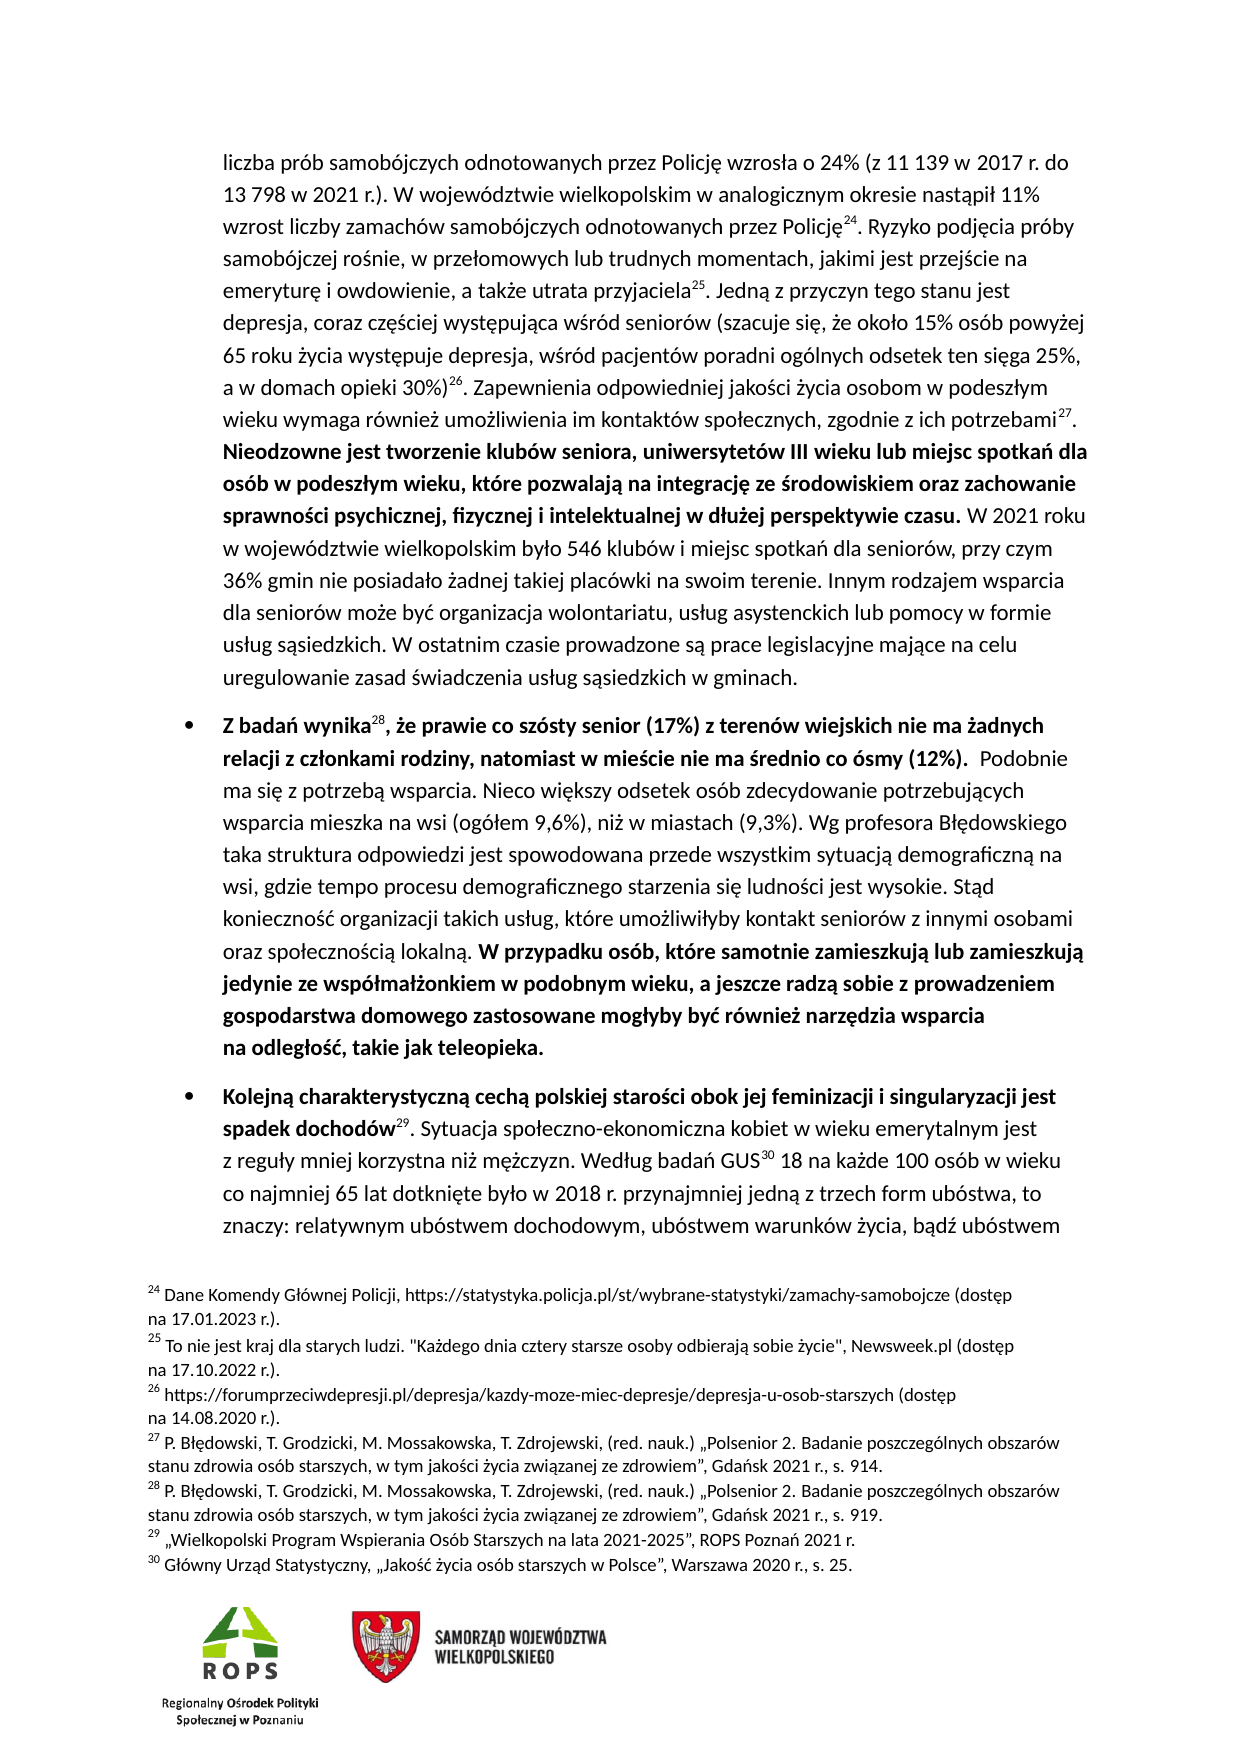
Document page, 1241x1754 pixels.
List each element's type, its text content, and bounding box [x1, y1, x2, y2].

list Samotne prowadzenie jednoosobowych gospodarstw domowych przez osoby w wieku 60 lat i więcej jest cechą charakteryzującą polską starość. Singularyzacja (samotne zamieszkiwanie) jest czynnikiem silnie potęgującym zapotrzebowanie na pomoc zewnętrzną. Podobny wniosek może dotyczyć również gospodarstw dwuosobowych, które zazwyczaj mają charakter jednopokoleniowy. Według danych GUS pochodzących ze Spisu Powszechnego 2021, w województwie wielkopolskim 19,7% gospodarstw domowych stanowią gospodarstwa jednoosobowe, w których zamieszkuje 6,3% ludności województwa. Zjawisko singularyzacji narasta wraz z wiekiem. Wśród osób powyżej 60 roku życia, 16,5% prowadzi jednoosobowe gospodarstwa domowe, natomiast wśród osób w wieku powyżej 75 r.ż., jednoosobowe gospodarstwa domowe prowadzi już 54% tej subpopulacji. Główną przyczyną osamotnienia jest najczęściej śmierć współmałżonka. W Polsce co czwarta osoba w wieku 60 lat i więcej to wdowiec lub wdowa, a w przypadku osób w wieku 75+ prawie połowa (47%). Coraz częściej przypadki prowadzenia jednoosobowych gospodarstw domowych przez osoby starsze są wynikiem zmieniającej się rzeczywistości społecznej: częstszych migracji zarobkowych, czy procesów wyludniania się wsi i małych miast/gmin. Około 10% osób starszych doświadcza samotności (izolacji społecznej), spowodowanej niskim poziomem kontaktów społecznych, natomiast w grupie osób powyżej 85 roku życia, wśród prawie połowy badanych obserwuje się objawy depresji. Uczucia samotności doświadczają najczęściej osoby mieszkające w jednoosobowych gospodarstwach, przede wszystkim owdowiałe kobiety. Wraz z przechodzeniem do kolejnych grup wieku liczba zwiększa się kobiet, a liczba mężczyzn spada. Wpływ na to ma nadumieralność mężczyzn i zróżnicowanie parametrów trwania życia kobiet i mężczyzn, które wynikają uwarunkowań zarówno genetycznych, jak i środowiskowych. Zjawisko to nazywa się feminizacją starości. Również w województwie wielkopolskim odsetek kobiet w grupie osób w wieku 60 lat i więcej kształtował się na poziomie ok. 58%. W Polsce wzrasta liczba prób samobójczych, w tym tych podejmowanych przez osoby starsze (rok 2017 – 2 036 osób w wieku 60 lat i więcej, rok 2021 – 2 292). Z danych statystycznych Policji wynika, że w skali kraju w latach 2017-2021 całkowita liczba prób samobójczych odnotowanych przez Policję wzrosła o 24% (z 11 139 w 2017 r. do 13 798 w 2021 r.). W województwie wielkopolskim w analogicznym okresie nastąpił 11% wzrost liczby zamachów samobójczych odnotowanych przez Policję. Ryzyko podjęcia próby samobójczej rośnie, w przełomowych lub trudnych momentach, jakimi jest przejście na emeryturę i owdowienie, a także utrata przyjaciela. Jedną z przyczyn tego stanu jest depresja, coraz częściej występująca wśród seniorów (szacuje się, że około 15% osób powyżej 65 roku życia występuje depresja, wśród pacjentów poradni ogólnych odsetek ten sięga 25%, a w domach opieki 30%). Zapewnienia odpowiedniej jakości życia osobom w podeszłym wieku wymaga również umożliwienia im kontaktów społecznych, zgodnie z ich potrzebami. Nieodzowne jest tworzenie klubów seniora, uniwersytetów III wieku lub miejsc spotkań dla osób w podeszłym wieku, które pozwalają na integrację ze środowiskiem oraz zachowanie sprawności psychicznej, fizycznej i intelektualnej w dłużej perspektywie czasu. W 2021 roku w województwie wielkopolskim było 546 klubów i miejsc spotkań dla seniorów, przy czym 36% gmin nie posiadało żadnej takiej placówki na swoim terenie. Innym rodzajem wsparcia dla seniorów może być organizacja wolontariatu, usług asystenckich lub pomocy w formie usług sąsiedzkich. W ostatnim czasie prowadzone są prace legislacyjne mające na celu uregulowanie zasad świadczenia usług sąsiedzkich w gminach. [185, 148, 1093, 691]
picture [160, 1604, 631, 1729]
list Z badań wynika, że prawie co szósty senior (17%) z terenów wiejskich nie ma żadnych relacji z członkami rodziny, natomiast w mieście nie ma średnio co ósmy (12%). Podobnie ma się z potrzebą wsparcia. Nieco większy odsetek osób zdecydowanie potrzebujących wsparcia mieszka na wsi (ogółem 9,6%), niż w miastach (9,3%). Wg profesora Błędowskiego taka struktura odpowiedzi jest spowodowana przede wszystkim sytuacją demograficzną na wsi, gdzie tempo procesu demograficznego starzenia się ludności jest wysokie. Stąd konieczność organizacji takich usług, które umożliwiłyby kontakt seniorów z innymi osobami oraz społecznością lokalną. W przypadku osób, które samotnie zamieszkują lub zamieszkują jedynie ze współmałżonkiem w podobnym wieku, a jeszcze radzą sobie z prowadzeniem gospodarstwa domowego zastosowane mogłyby być również narzędzia wsparcia na odległość, takie jak teleopieka. [185, 711, 1093, 1061]
